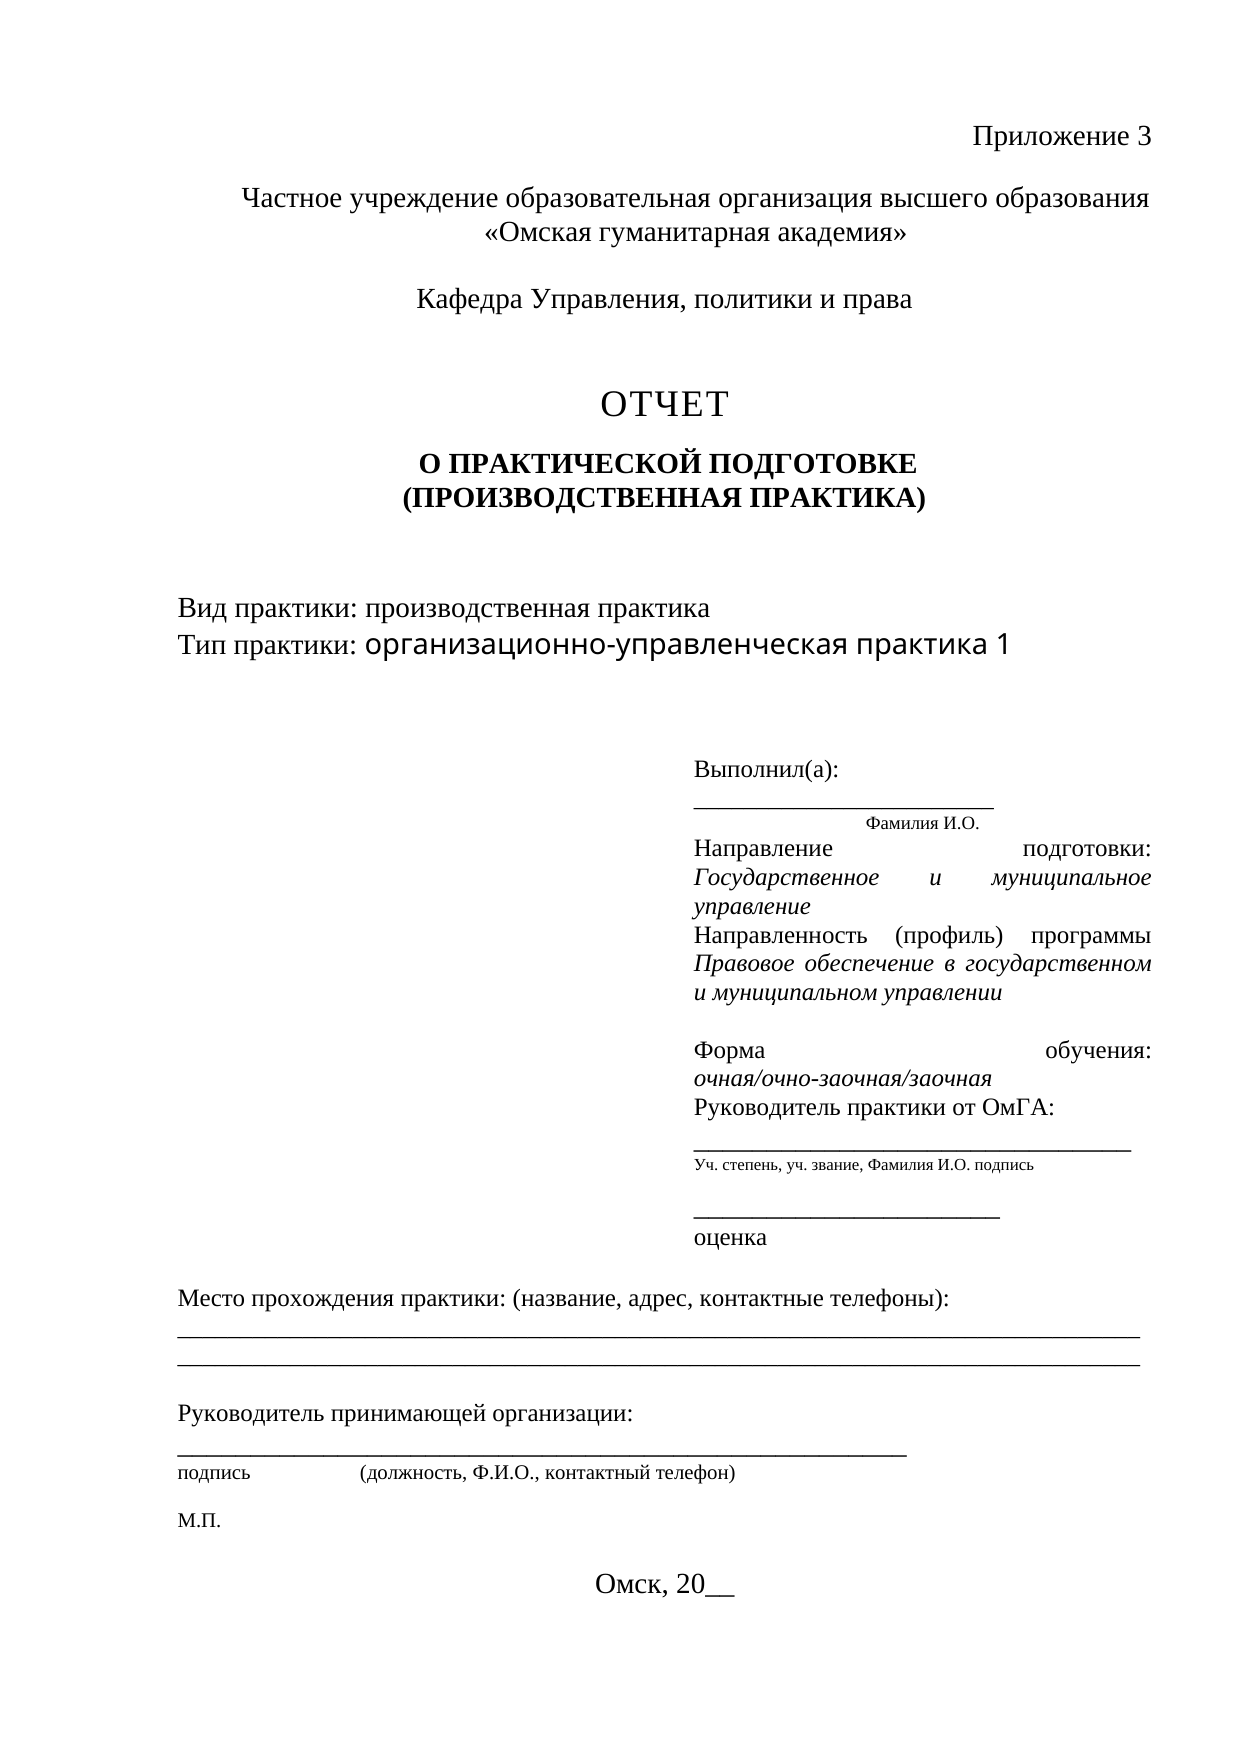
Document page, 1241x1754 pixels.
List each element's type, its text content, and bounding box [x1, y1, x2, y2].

text ______________________________ [693, 1121, 1152, 1154]
text Направленность (профиль) программы Правовое обеспечение в государственном и муниципальном управлении [693, 920, 1152, 1006]
text (ПРОИЗВОДСТВЕННАЯ ПРАКТИКА) [177, 480, 1152, 513]
text Омск, 20__ [177, 1566, 1152, 1599]
text Руководитель практики от ОмГА: [693, 1092, 1152, 1121]
text Руководитель принимающей организации: [177, 1398, 1152, 1427]
text О ПРАКТИЧЕСКОЙ ПОДГОТОВКЕ [177, 446, 1152, 480]
text Приложение 3 [177, 118, 1152, 152]
text М.П. [177, 1508, 1152, 1532]
text Фамилия И.О. [693, 812, 1152, 833]
text подпись (должность, Ф.И.О., контактный телефон) [177, 1460, 1152, 1508]
text Уч. степень, уч. звание, Фамилия И.О. подпись [693, 1154, 1152, 1188]
text Форма обучения: очная/очно-заочная/заочная [693, 1035, 1152, 1092]
table_header Частное учреждение образовательная организация высшего образования «Омская гуманитарная академия» [177, 180, 1214, 247]
text Место прохождения практики: (название, адрес, контактные телефоны): _____________________________________________________________________________ [177, 1283, 1152, 1340]
text ОТЧЕТ [177, 382, 1152, 425]
text Направление подготовки: Государственное и муниципальное управление [693, 833, 1152, 920]
text Вид практики: производственная практика [177, 590, 1152, 624]
text Выполнил(а): ________________________ [693, 754, 1152, 812]
text __________________________________________________ [177, 1427, 1152, 1460]
text _____________________ [693, 1188, 1152, 1222]
text _____________________________________________________________________________ [177, 1340, 1152, 1369]
text Тип практики: организационно-управленческая практика 1 [177, 624, 1152, 663]
text оценка [693, 1222, 1152, 1250]
text Кафедра Управления, политики и права [177, 281, 1152, 314]
